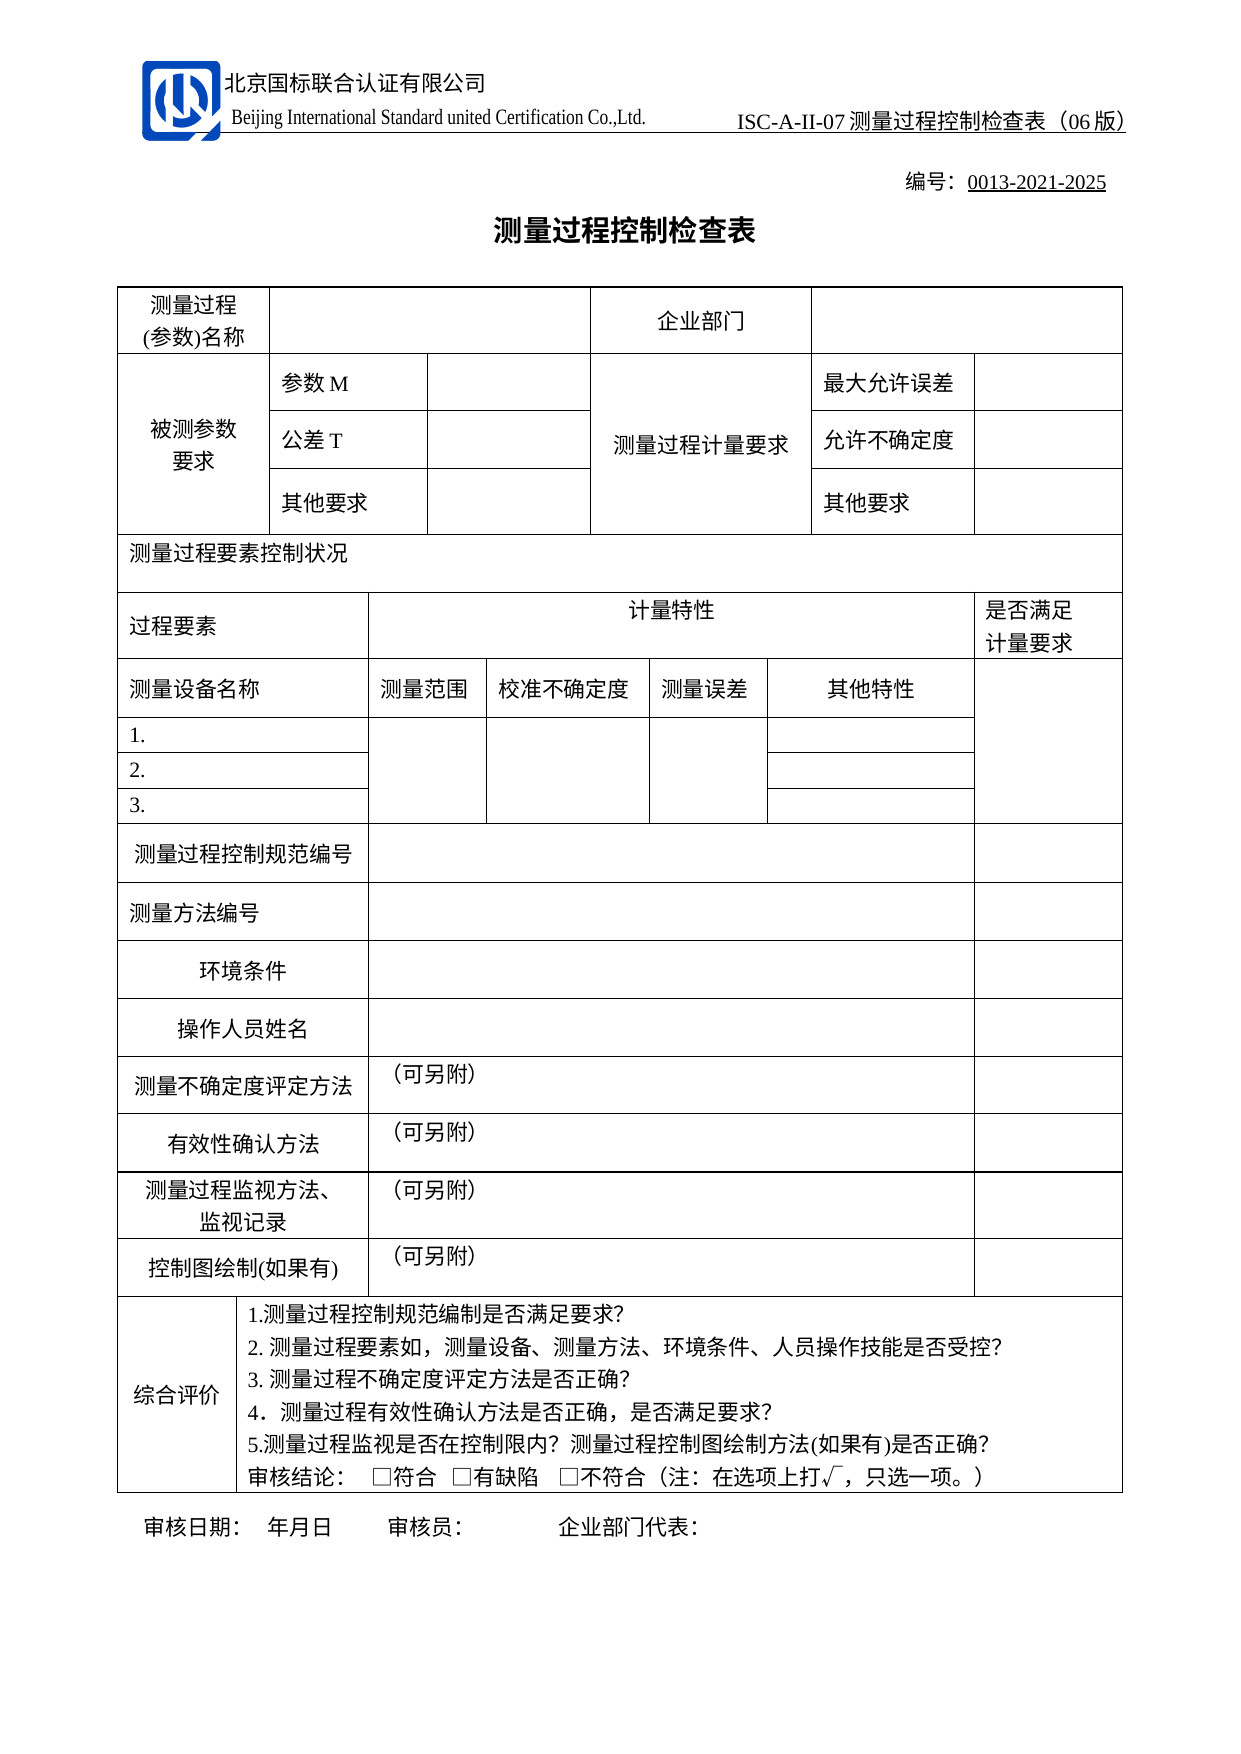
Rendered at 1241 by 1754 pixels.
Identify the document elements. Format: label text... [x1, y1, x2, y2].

table_cell 测量误差 [650, 659, 767, 717]
table_cell [768, 789, 974, 823]
table_cell 其他要求 [812, 469, 974, 534]
table_cell [975, 411, 1122, 468]
table_cell [428, 354, 590, 410]
table_cell 测量过程监视方法、 监视记录 [118, 1173, 368, 1237]
table_cell 被测参数 要求 [118, 354, 269, 534]
table_cell 环境条件 [118, 941, 368, 998]
table_cell 过程要素 [118, 593, 368, 658]
table_cell 测量设备名称 [118, 659, 368, 717]
table_header 测量过程 (参数)名称 [118, 288, 269, 352]
table_cell [369, 999, 974, 1056]
table_cell [975, 659, 1122, 823]
table_cell [975, 1239, 1122, 1296]
table_cell [768, 753, 974, 788]
text 测量过程控制检查表 [144, 196, 1106, 261]
table_cell 参数M [270, 354, 427, 410]
table_cell [975, 883, 1122, 940]
table_cell [428, 411, 590, 468]
table_cell （可另附） [369, 1057, 974, 1113]
text 审核日期： 年月日 审核员： 企业部门代表： [144, 1509, 1106, 1542]
table_header 企业部门 [591, 288, 811, 352]
table_cell 公差T [270, 411, 427, 468]
table_cell [975, 824, 1122, 882]
picture [142, 61, 221, 141]
table_cell [975, 941, 1122, 998]
table_cell 3. [118, 789, 368, 823]
table_cell 测量过程控制规范编号 [118, 824, 368, 882]
table_cell 控制图绘制(如果有) [118, 1239, 368, 1296]
table_cell [369, 824, 974, 882]
table_cell [369, 883, 974, 940]
table_cell 最大允许误差 [812, 354, 974, 410]
table_cell 校准不确定度 [487, 659, 649, 717]
table_cell 1. [118, 718, 368, 752]
text 编号：0013-2021-2025 [144, 164, 1106, 196]
table_cell [975, 999, 1122, 1056]
table_cell 操作人员姓名 [118, 999, 368, 1056]
table_cell [369, 941, 974, 998]
table_header [812, 288, 1122, 352]
table_cell [487, 718, 649, 823]
table_cell 测量不确定度评定方法 [118, 1057, 368, 1113]
table_cell 测量范围 [369, 659, 486, 717]
table_cell [650, 718, 767, 823]
table_cell 允许不确定度 [812, 411, 974, 468]
table_cell 其他要求 [270, 469, 427, 534]
table_cell [369, 718, 486, 823]
table_cell 测量方法编号 [118, 883, 368, 940]
table_cell 2. [118, 753, 368, 788]
table_cell [428, 469, 590, 534]
table_cell 其他特性 [768, 659, 974, 717]
table_cell 测量过程要素控制状况 [118, 535, 1122, 592]
table_cell 是否满足 计量要求 [975, 593, 1122, 658]
table_cell [975, 469, 1122, 534]
table_cell 综合评价 [118, 1297, 236, 1492]
table_cell [975, 354, 1122, 410]
table_cell [768, 718, 974, 752]
table_header [270, 288, 590, 352]
table_cell 有效性确认方法 [118, 1114, 368, 1171]
table_cell 计量特性 [369, 593, 974, 658]
table_cell [975, 1114, 1122, 1171]
table_cell （可另附） [369, 1173, 974, 1237]
table_cell [975, 1057, 1122, 1113]
table_cell 测量过程计量要求 [591, 354, 811, 534]
table_cell （可另附） [369, 1239, 974, 1296]
table_cell （可另附） [369, 1114, 974, 1171]
table_cell 1.测量过程控制规范编制是否满足要求？ 2. 测量过程要素如，测量设备、测量方法、环境条件、人员操作技能是否受控？ 3. 测量过程不确定度评定方法是否正确？ 4．测量过程有效性确认方法是否正确，是否满足要求？ 5.测量过程监视是否在控制限内？测量过程控制图绘制方法(如果有)是否正确？ 审核结论： □符合 □有缺陷 □不符合（注：在选项上打√，只选一项。） [237, 1297, 1122, 1492]
table_cell [975, 1173, 1122, 1237]
